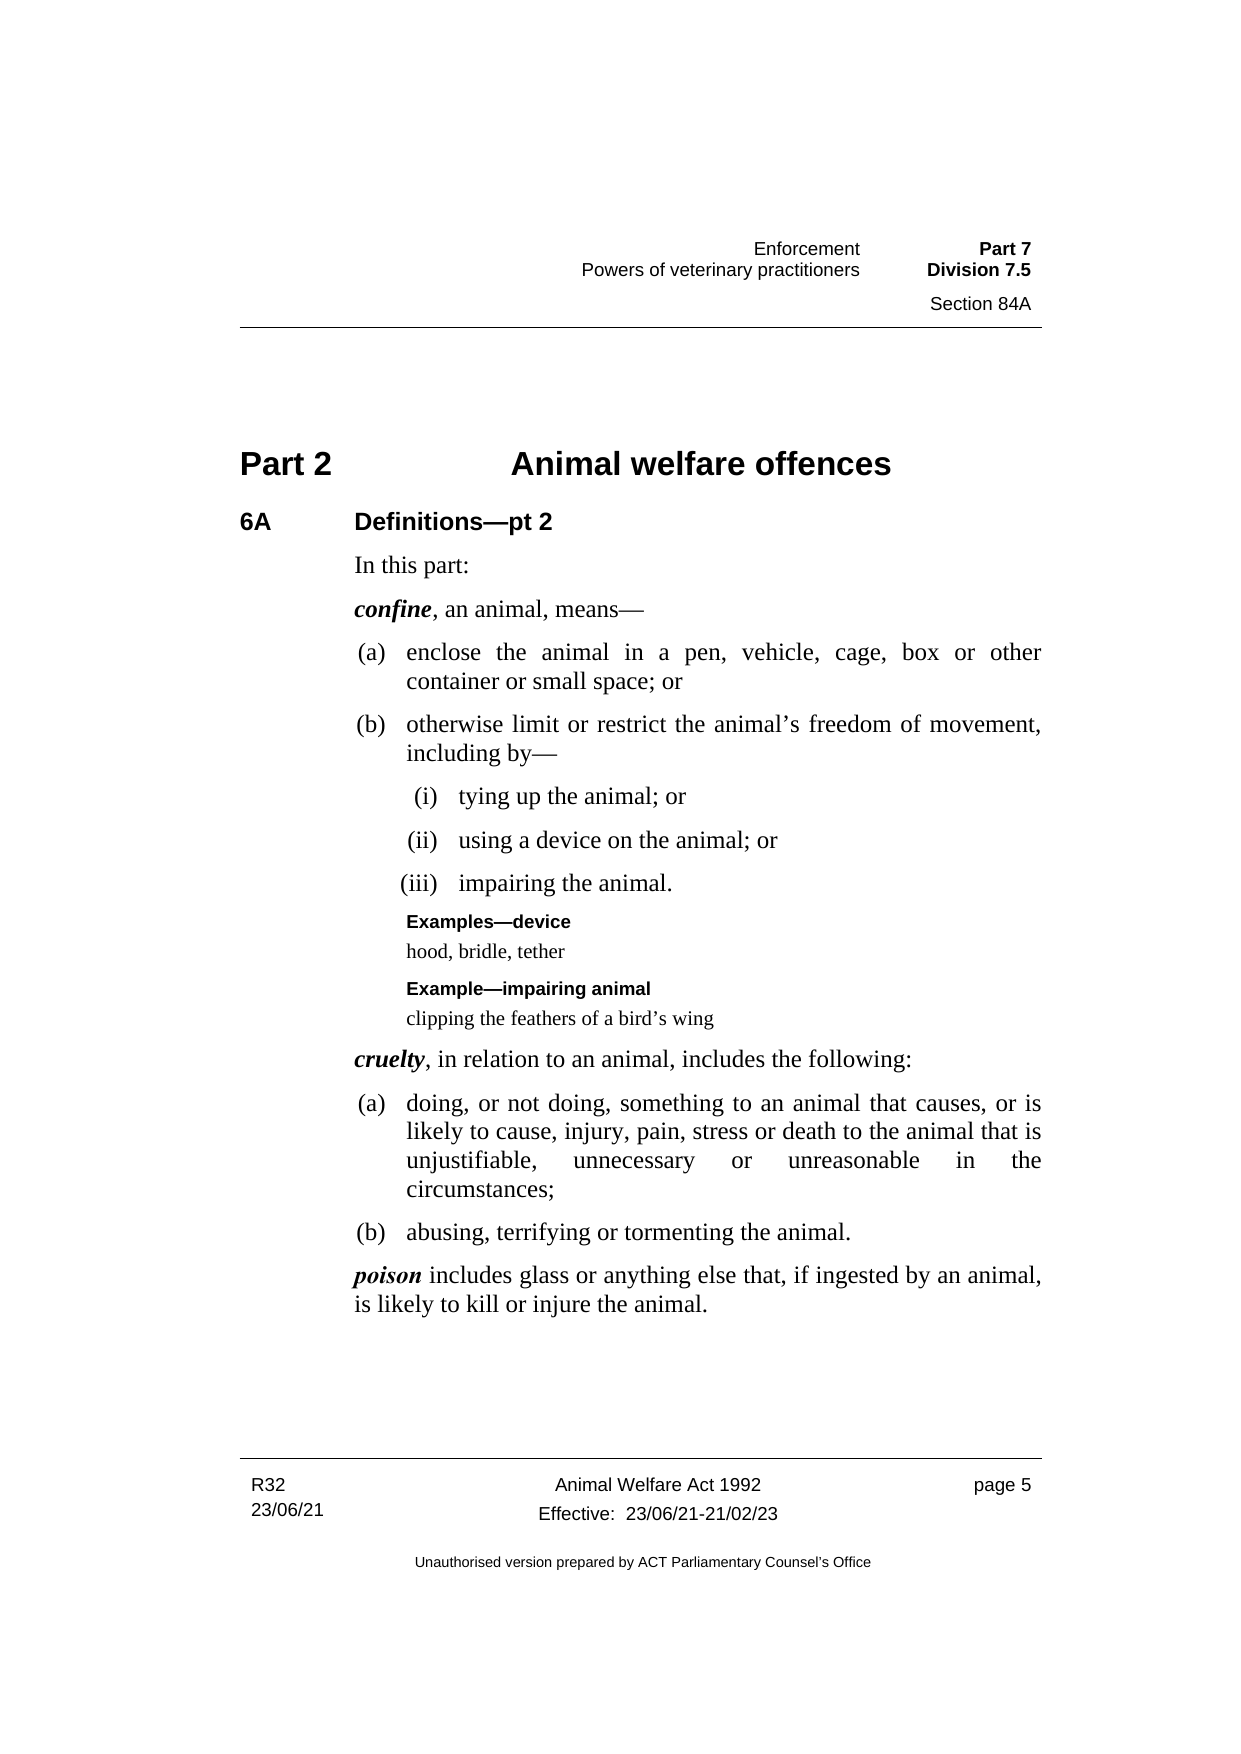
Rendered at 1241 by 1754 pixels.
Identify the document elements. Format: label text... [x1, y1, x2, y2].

text confine, an animal, means— [354, 594, 1042, 623]
text (a) doing, or not doing, something to an animal that causes, or is likely to cause, injury, pain, stress or death to the animal that is unjustifiable, unnecessary or unreasonable in the circumstances; [239, 1088, 1042, 1203]
text (ii) using a device on the animal; or [239, 825, 1042, 853]
text (iii) impairing the animal. [239, 868, 1042, 897]
text Examples—device [406, 911, 1042, 933]
text In this part: [354, 551, 1042, 579]
text 6A Definitions—pt 2 [239, 507, 1042, 536]
text cruelty, in relation to an animal, includes the following: [354, 1044, 1042, 1073]
text (i) tying up the animal; or [239, 781, 1042, 810]
text hood, bridle, tether [406, 939, 1042, 963]
text (a) enclose the animal in a pen, vehicle, cage, box or other container or small space; or [239, 637, 1042, 695]
text (b) otherwise limit or restrict the animal’s freedom of movement, including by— [239, 709, 1042, 767]
text Part 2 Animal welfare offences [239, 444, 1042, 482]
text clipping the feathers of a bird’s wing [406, 1006, 1042, 1030]
text (b) abusing, terrifying or tormenting the animal. [239, 1217, 1042, 1246]
text poison includes glass or anything else that, if ingested by an animal, is likely to kill or injure the animal. [354, 1261, 1042, 1318]
text Example—impairing animal [406, 978, 1042, 999]
